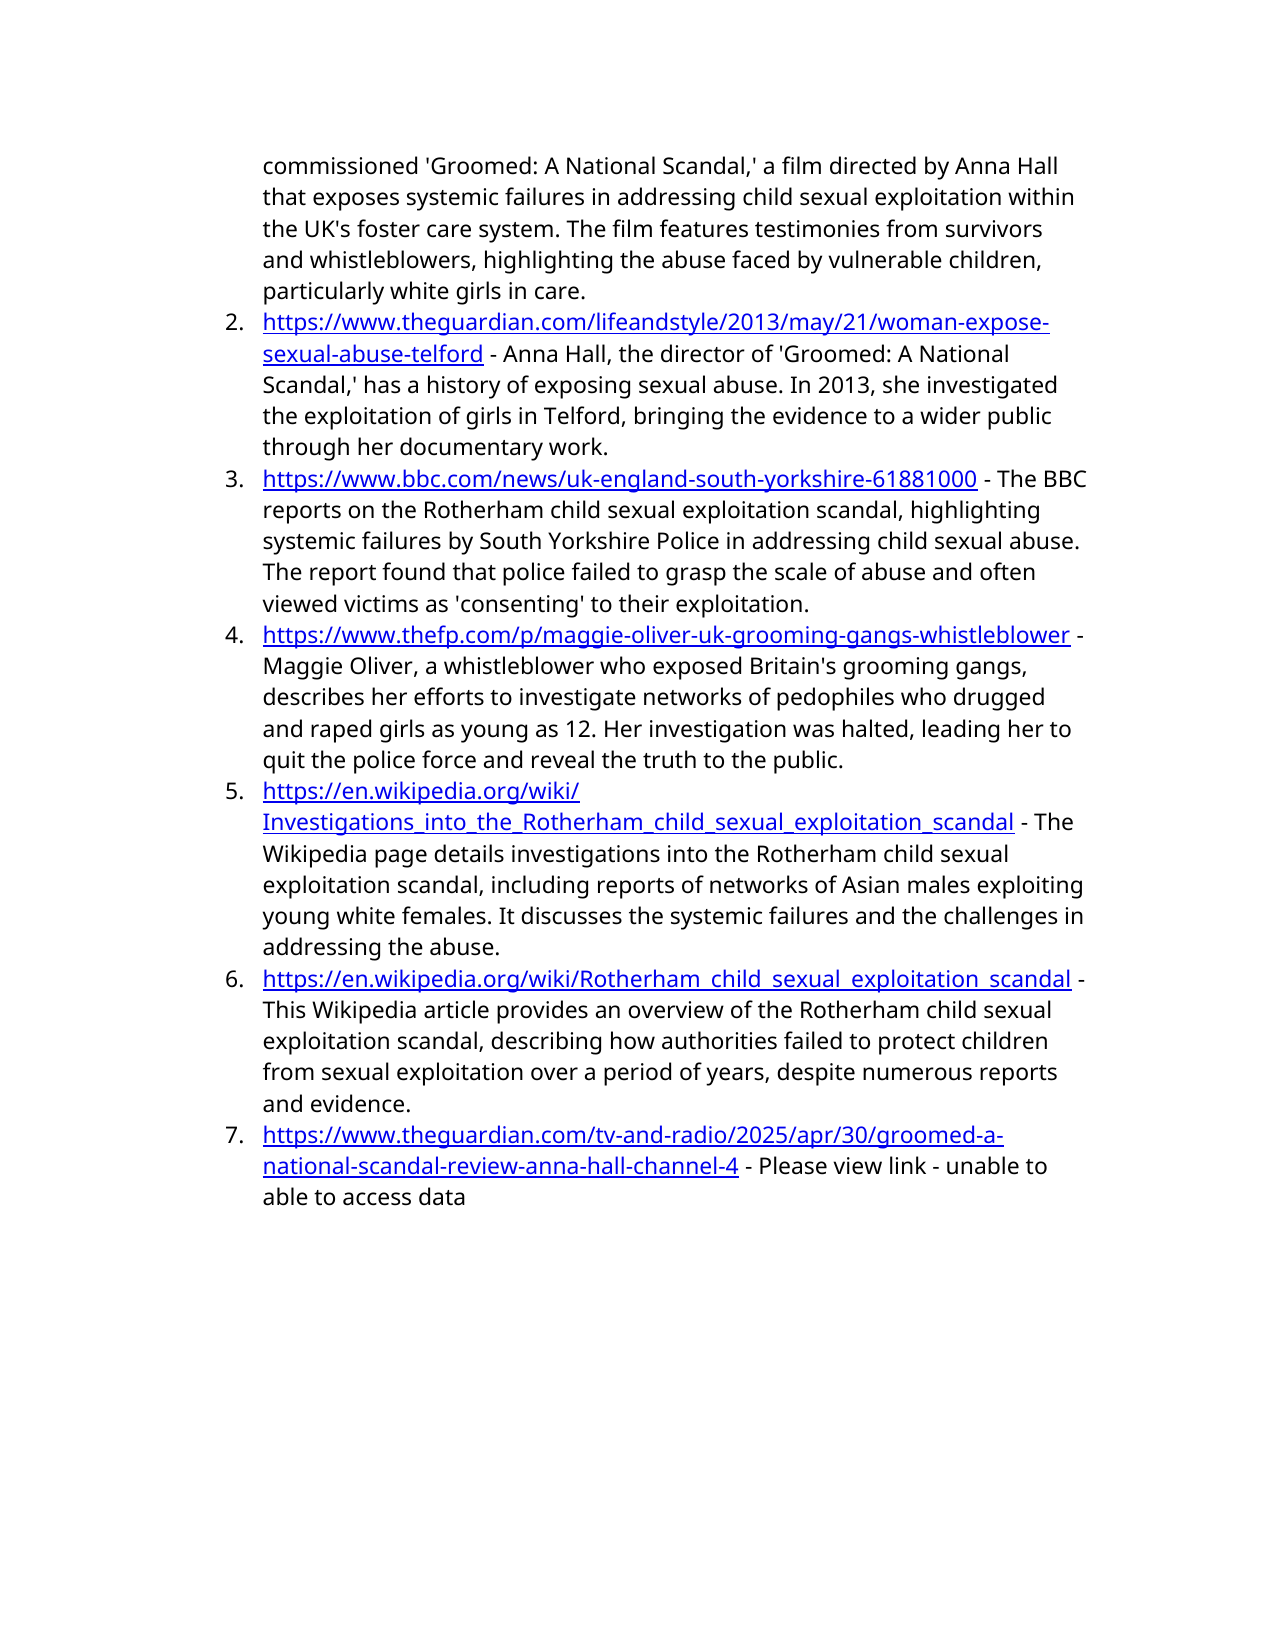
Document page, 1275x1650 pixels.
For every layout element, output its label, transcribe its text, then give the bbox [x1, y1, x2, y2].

list https://www.thefp.com/p/maggie-oliver-uk-grooming-gangs-whistleblower - Maggie Oliver, a whistleblower who exposed Britain's grooming gangs, describes her efforts to investigate networks of pedophiles who drugged and raped girls as young as 12. Her investigation was halted, leading her to quit the police force and reveal the truth to the public. [225, 619, 1087, 775]
list https://en.wikipedia.org/wiki/Rotherham_child_sexual_exploitation_scandal - This Wikipedia article provides an overview of the Rotherham child sexual exploitation scandal, describing how authorities failed to protect children from sexual exploitation over a period of years, despite numerous reports and evidence. [225, 962, 1087, 1119]
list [225, 150, 1087, 306]
list https://en.wikipedia.org/wiki/Investigations_into_the_Rotherham_child_sexual_exploitation_scandal - The Wikipedia page details investigations into the Rotherham child sexual exploitation scandal, including reports of networks of Asian males exploiting young white females. It discusses the systemic failures and the challenges in addressing the abuse. [225, 775, 1087, 962]
list https://www.theguardian.com/lifeandstyle/2013/may/21/woman-expose-sexual-abuse-telford - Anna Hall, the director of 'Groomed: A National Scandal,' has a history of exposing sexual abuse. In 2013, she investigated the exploitation of girls in Telford, bringing the evidence to a wider public through her documentary work. [225, 306, 1087, 462]
list https://www.theguardian.com/tv-and-radio/2025/apr/30/groomed-a-national-scandal-review-anna-hall-channel-4 - Please view link - unable to able to access data [225, 1119, 1087, 1212]
list https://www.bbc.com/news/uk-england-south-yorkshire-61881000 - The BBC reports on the Rotherham child sexual exploitation scandal, highlighting systemic failures by South Yorkshire Police in addressing child sexual abuse. The report found that police failed to grasp the scale of abuse and often viewed victims as 'consenting' to their exploitation. [225, 462, 1087, 619]
